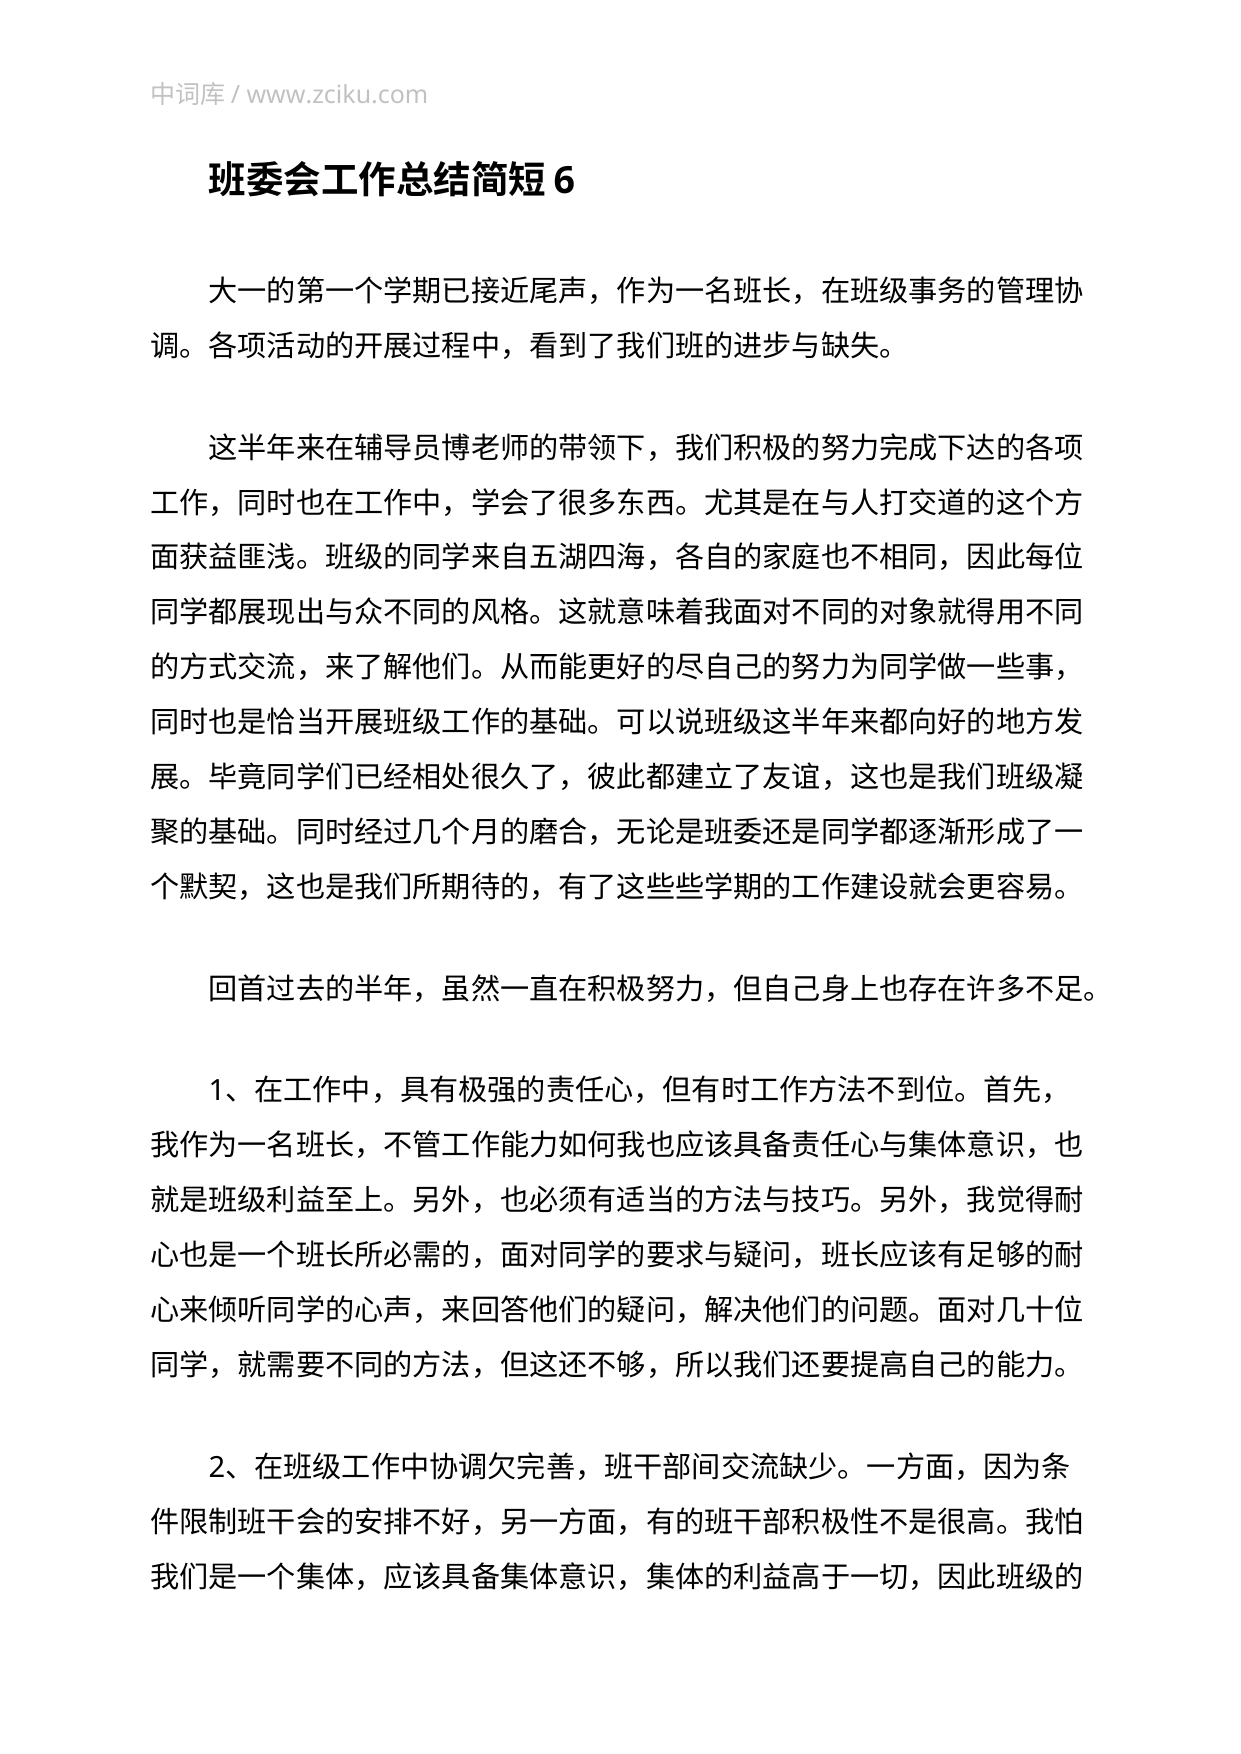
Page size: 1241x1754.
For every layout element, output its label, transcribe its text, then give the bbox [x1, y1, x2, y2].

text 大一的第一个学期已接近尾声，作为一名班长，在班级事务的管理协调。各项活动的开展过程中，看到了我们班的进步与缺失。 [150, 268, 1090, 365]
text 1、在工作中，具有极强的责任心，但有时工作方法不到位。首先，我作为一名班长，不管工作能力如何我也应该具备责任心与集体意识，也就是班级利益至上。另外，也必须有适当的方法与技巧。另外，我觉得耐心也是一个班长所必需的，面对同学的要求与疑问，班长应该有足够的耐心来倾听同学的心声，来回答他们的疑问，解决他们的问题。面对几十位同学，就需要不同的方法，但这还不够，所以我们还要提高自己的能力。 [150, 1067, 1090, 1384]
text 班委会工作总结简短6 [150, 150, 1090, 204]
text 这半年来在辅导员博老师的带领下，我们积极的努力完成下达的各项工作，同时也在工作中，学会了很多东西。尤其是在与人打交道的这个方面获益匪浅。班级的同学来自五湖四海，各自的家庭也不相同，因此每位同学都展现出与众不同的风格。这就意味着我面对不同的对象就得用不同的方式交流，来了解他们。从而能更好的尽自己的努力为同学做一些事，同时也是恰当开展班级工作的基础。可以说班级这半年来都向好的地方发展。毕竟同学们已经相处很久了，彼此都建立了友谊，这也是我们班级凝聚的基础。同时经过几个月的磨合，无论是班委还是同学都逐渐形成了一个默契，这也是我们所期待的，有了这些些学期的工作建设就会更容易。 [150, 424, 1090, 906]
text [150, 1443, 1090, 1596]
text 回首过去的半年，虽然一直在积极努力，但自己身上也存在许多不足。 [150, 965, 1090, 1007]
